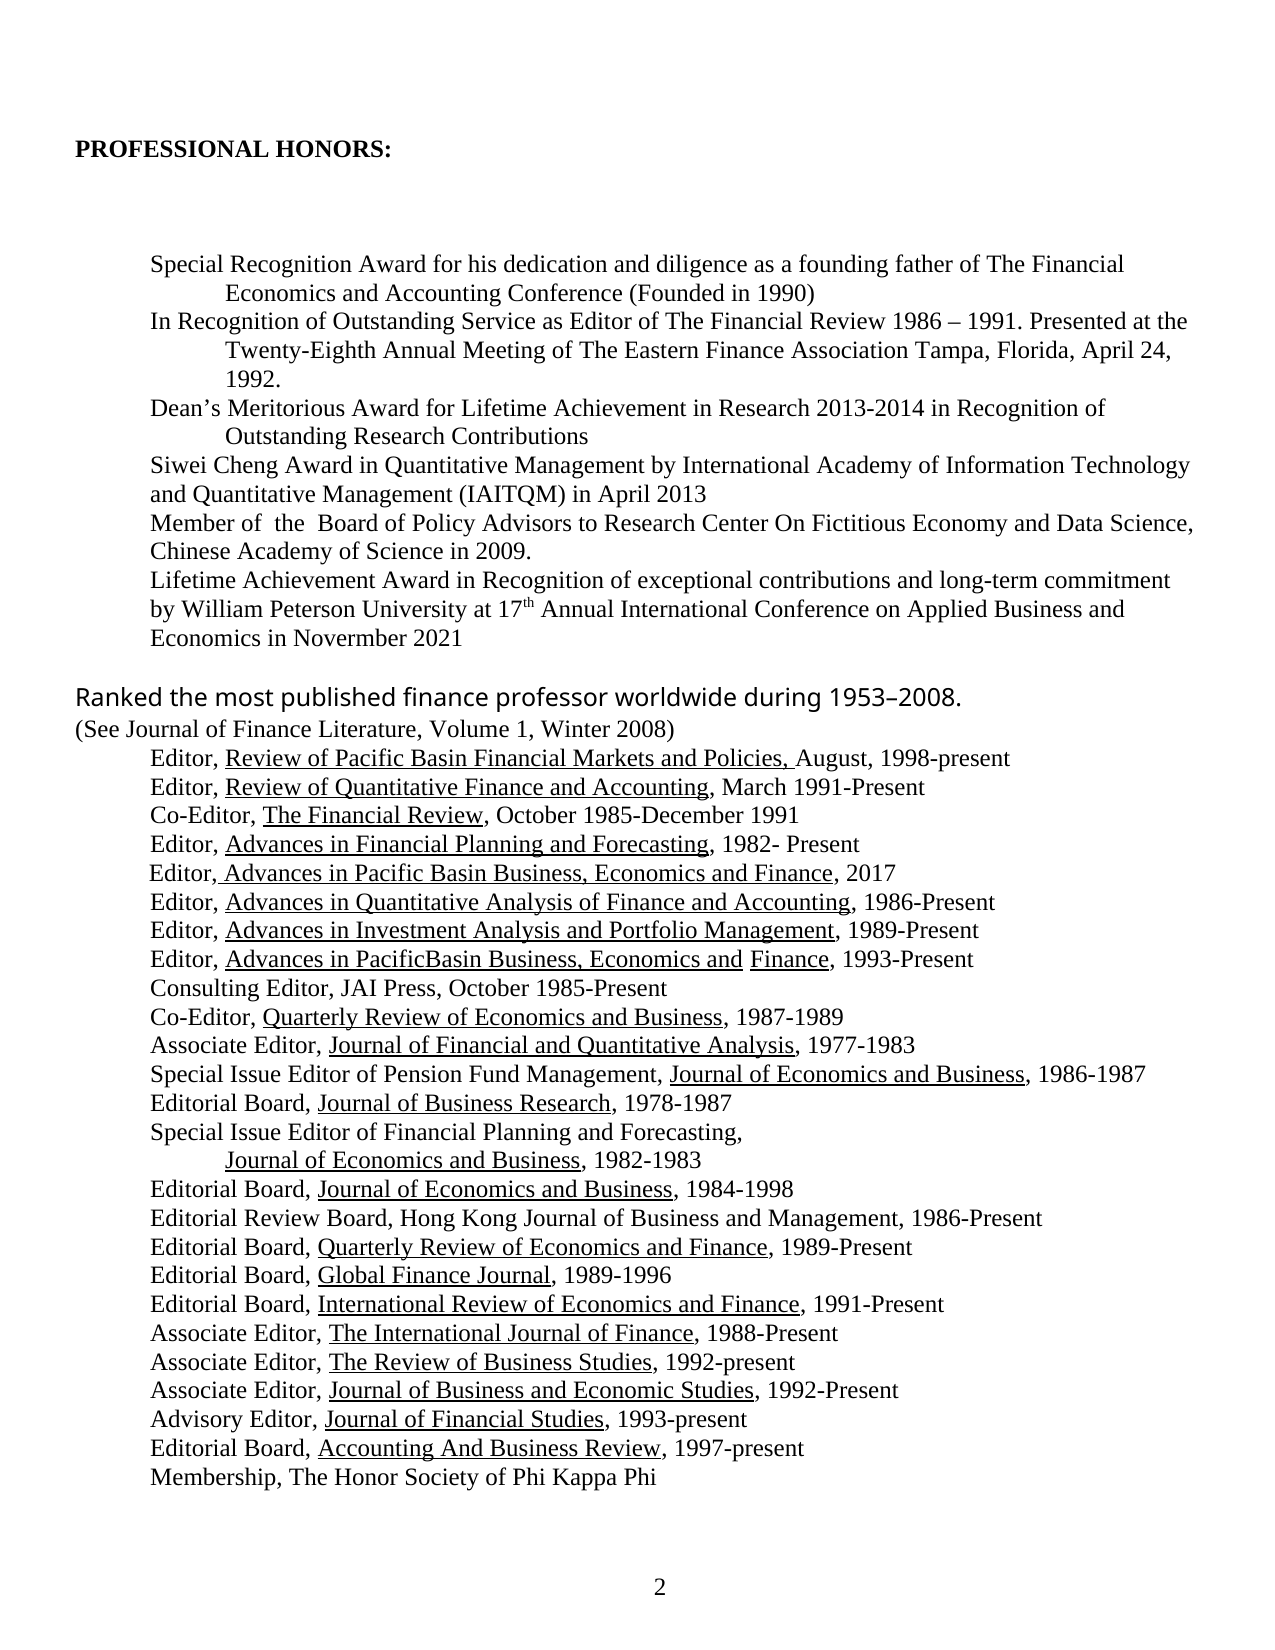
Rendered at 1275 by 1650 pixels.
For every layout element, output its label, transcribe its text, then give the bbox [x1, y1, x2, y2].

text Consulting Editor, JAI Press, October 1985-Present [75, 973, 1200, 1002]
text Associate Editor, Journal of Financial and Quantitative Analysis, 1977-1983 [75, 1030, 1200, 1059]
text Editorial Review Board, Hong Kong Journal of Business and Management, 1986-Present [75, 1203, 1200, 1232]
text Editorial Board, International Review of Economics and Finance, 1991-Present [75, 1289, 1200, 1318]
text Member of the Board of Policy Advisors to Research Center On Fictitious Economy and Data Science, Chinese Academy of Science in 2009. [150, 508, 1200, 565]
text Editor, Advances in Investment Analysis and Portfolio Management, 1989-Present [75, 915, 1200, 944]
text Editorial Board, Accounting And Business Review, 1997-present [75, 1433, 1200, 1462]
text Ranked the most published finance professor worldwide during 1953–2008. [75, 680, 1200, 714]
text Editor, Advances in Pacific Basin Business, Economics and Finance, 2017 [75, 858, 1200, 887]
text Siwei Cheng Award in Quantitative Management by International Academy of Information Technology and Quantitative Management (IAITQM) in April 2013 [150, 450, 1200, 508]
text Outstanding Research Contributions [75, 421, 1200, 450]
text Lifetime Achievement Award in Recognition of exceptional contributions and long-term commitment by William Peterson University at 17th Annual International Conference on Applied Business and Economics in Novermber 2021 [150, 565, 1200, 651]
text Editor, Review of Pacific Basin Financial Markets and Policies, August, 1998-present [75, 743, 1200, 772]
text Editorial Board, Quarterly Review of Economics and Finance, 1989-Present [75, 1232, 1200, 1260]
text Dean’s Meritorious Award for Lifetime Achievement in Research 2013-2014 in Recognition of [75, 393, 1200, 421]
text Editor, Review of Quantitative Finance and Accounting, March 1991-Present [75, 772, 1200, 800]
text Editorial Board, Global Finance Journal, 1989-1996 [75, 1260, 1200, 1289]
text Editorial Board, Journal of Business Research, 1978-1987 [75, 1088, 1200, 1117]
text Associate Editor, Journal of Business and Economic Studies, 1992-Present [75, 1375, 1200, 1404]
text In Recognition of Outstanding Service as Editor of The Financial Review 1986 – 1991. Presented at the Twenty-Eighth Annual Meeting of The Eastern Finance Association Tampa, Florida, April 24, 1992. [150, 306, 1200, 393]
text Co-Editor, Quarterly Review of Economics and Business, 1987-1989 [75, 1002, 1200, 1030]
text Advisory Editor, Journal of Financial Studies, 1993-present [75, 1404, 1200, 1433]
text PROFESSIONAL HONORS: [75, 134, 1200, 163]
text Special Issue Editor of Pension Fund Management, Journal of Economics and Business, 1986-1987 [75, 1059, 1200, 1088]
text Associate Editor, The International Journal of Finance, 1988-Present [75, 1318, 1200, 1347]
text Journal of Economics and Business, 1982-1983 [75, 1145, 1200, 1174]
text Associate Editor, The Review of Business Studies, 1992-present [75, 1347, 1200, 1375]
text Membership, The Honor Society of Phi Kappa Phi [75, 1462, 1200, 1490]
text (See Journal of Finance Literature, Volume 1, Winter 2008) [75, 714, 1200, 743]
text Editorial Board, Journal of Economics and Business, 1984-1998 [75, 1174, 1200, 1203]
text Special Issue Editor of Financial Planning and Forecasting, [75, 1117, 1200, 1145]
text Co-Editor, The Financial Review, October 1985-December 1991 [75, 800, 1200, 829]
text Editor, Advances in PacificBasin Business, Economics and Finance, 1993-Present [75, 944, 1200, 973]
text Economics and Accounting Conference (Founded in 1990) [75, 278, 1200, 306]
text Editor, Advances in Quantitative Analysis of Finance and Accounting, 1986-Present [75, 887, 1200, 915]
text Special Recognition Award for his dedication and diligence as a founding father of The Financial [75, 249, 1200, 278]
text Editor, Advances in Financial Planning and Forecasting, 1982- Present [75, 829, 1200, 858]
